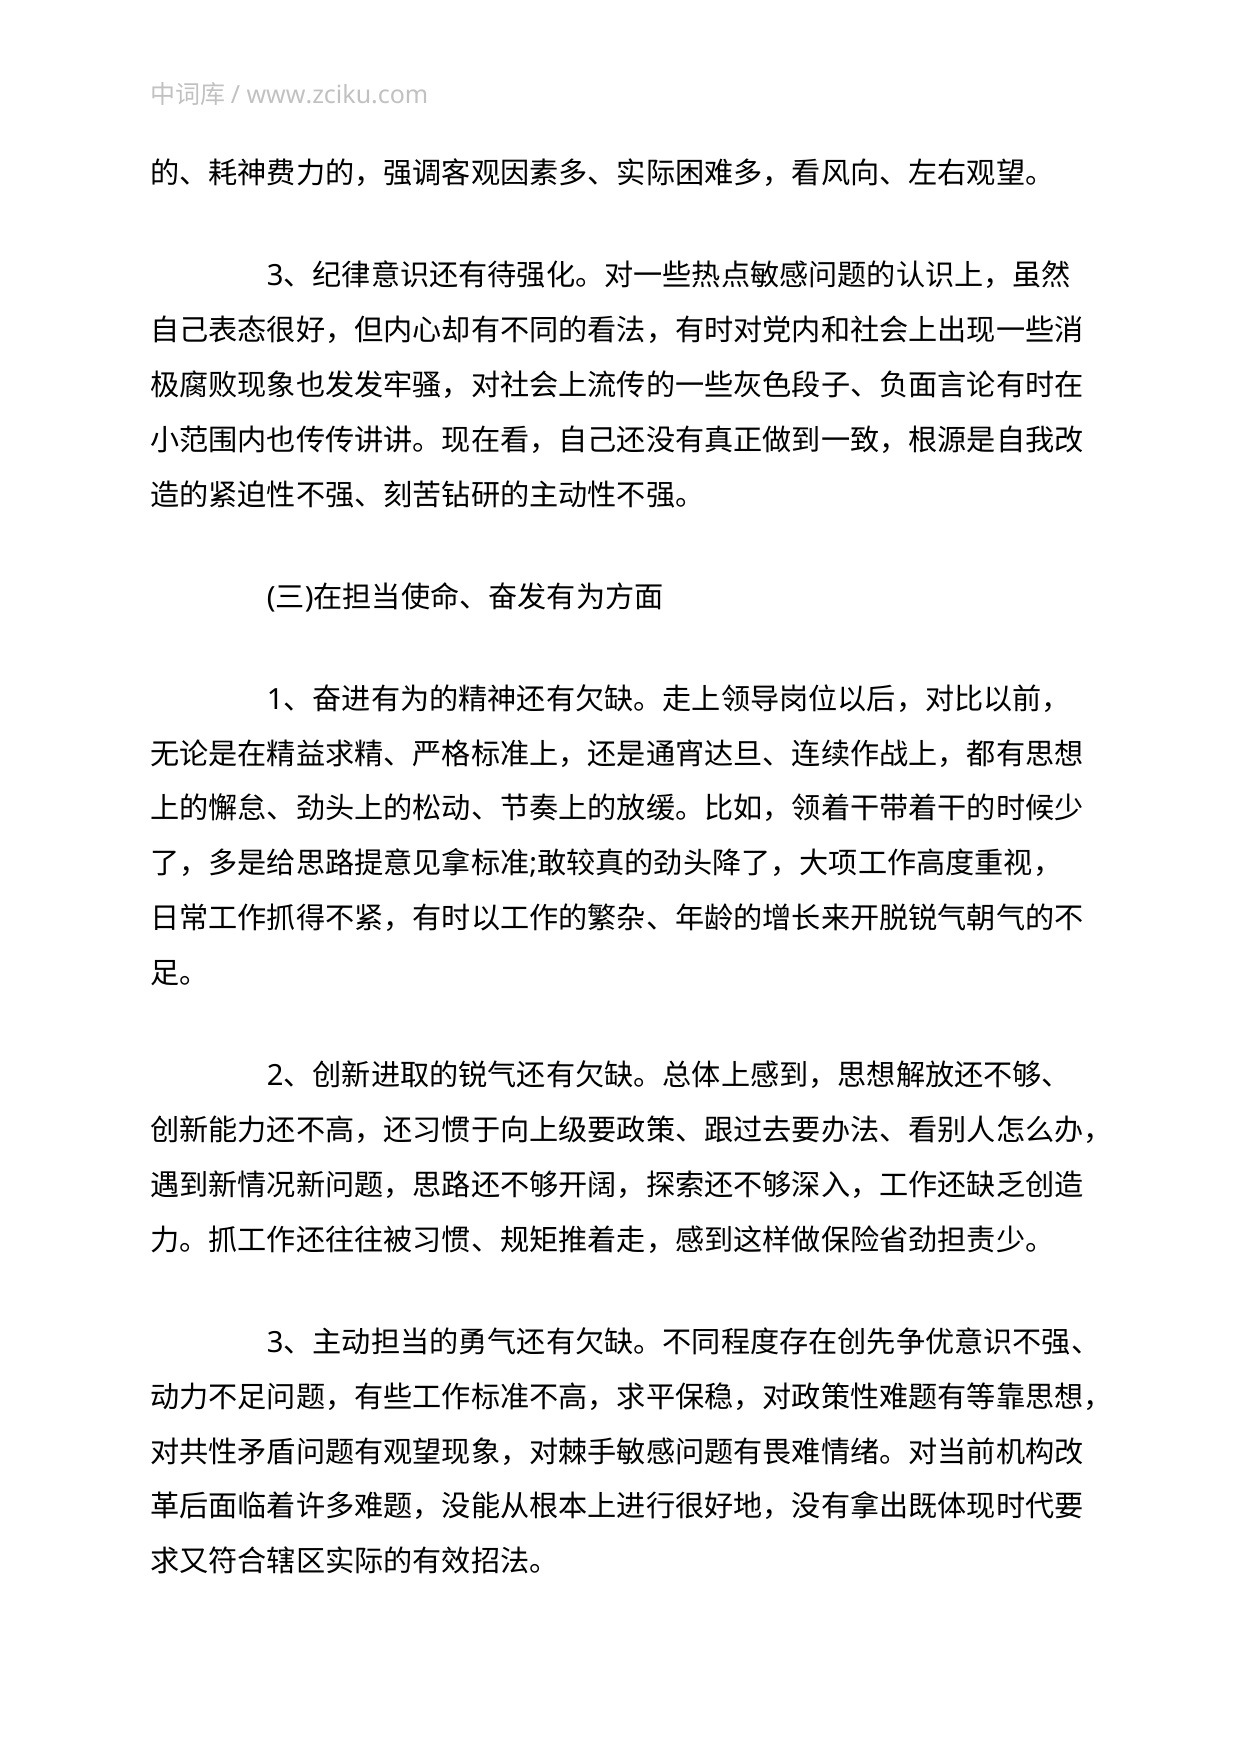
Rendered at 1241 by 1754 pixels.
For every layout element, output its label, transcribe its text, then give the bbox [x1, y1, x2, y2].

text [150, 150, 1090, 192]
text 2、创新进取的锐气还有欠缺。总体上感到，思想解放还不够、创新能力还不高，还习惯于向上级要政策、跟过去要办法、看别人怎么办，遇到新情况新问题，思路还不够开阔，探索还不够深入，工作还缺乏创造力。抓工作还往往被习惯、规矩推着走，感到这样做保险省劲担责少。 [150, 1052, 1090, 1259]
text 3、纪律意识还有待强化。对一些热点敏感问题的认识上，虽然自己表态很好，但内心却有不同的看法，有时对党内和社会上出现一些消极腐败现象也发发牢骚，对社会上流传的一些灰色段子、负面言论有时在小范围内也传传讲讲。现在看，自己还没有真正做到一致，根源是自我改造的紧迫性不强、刻苦钻研的主动性不强。 [150, 252, 1090, 514]
text 3、主动担当的勇气还有欠缺。不同程度存在创先争优意识不强、动力不足问题，有些工作标准不高，求平保稳，对政策性难题有等靠思想，对共性矛盾问题有观望现象，对棘手敏感问题有畏难情绪。对当前机构改革后面临着许多难题，没能从根本上进行很好地，没有拿出既体现时代要求又符合辖区实际的有效招法。 [150, 1318, 1090, 1580]
text 1、奋进有为的精神还有欠缺。走上领导岗位以后，对比以前，无论是在精益求精、严格标准上，还是通宵达旦、连续作战上，都有思想上的懈怠、劲头上的松动、节奏上的放缓。比如，领着干带着干的时候少了，多是给思路提意见拿标准;敢较真的劲头降了，大项工作高度重视，日常工作抓得不紧，有时以工作的繁杂、年龄的增长来开脱锐气朝气的不足。 [150, 675, 1090, 992]
text (三)在担当使命、奋发有为方面 [150, 573, 1090, 616]
